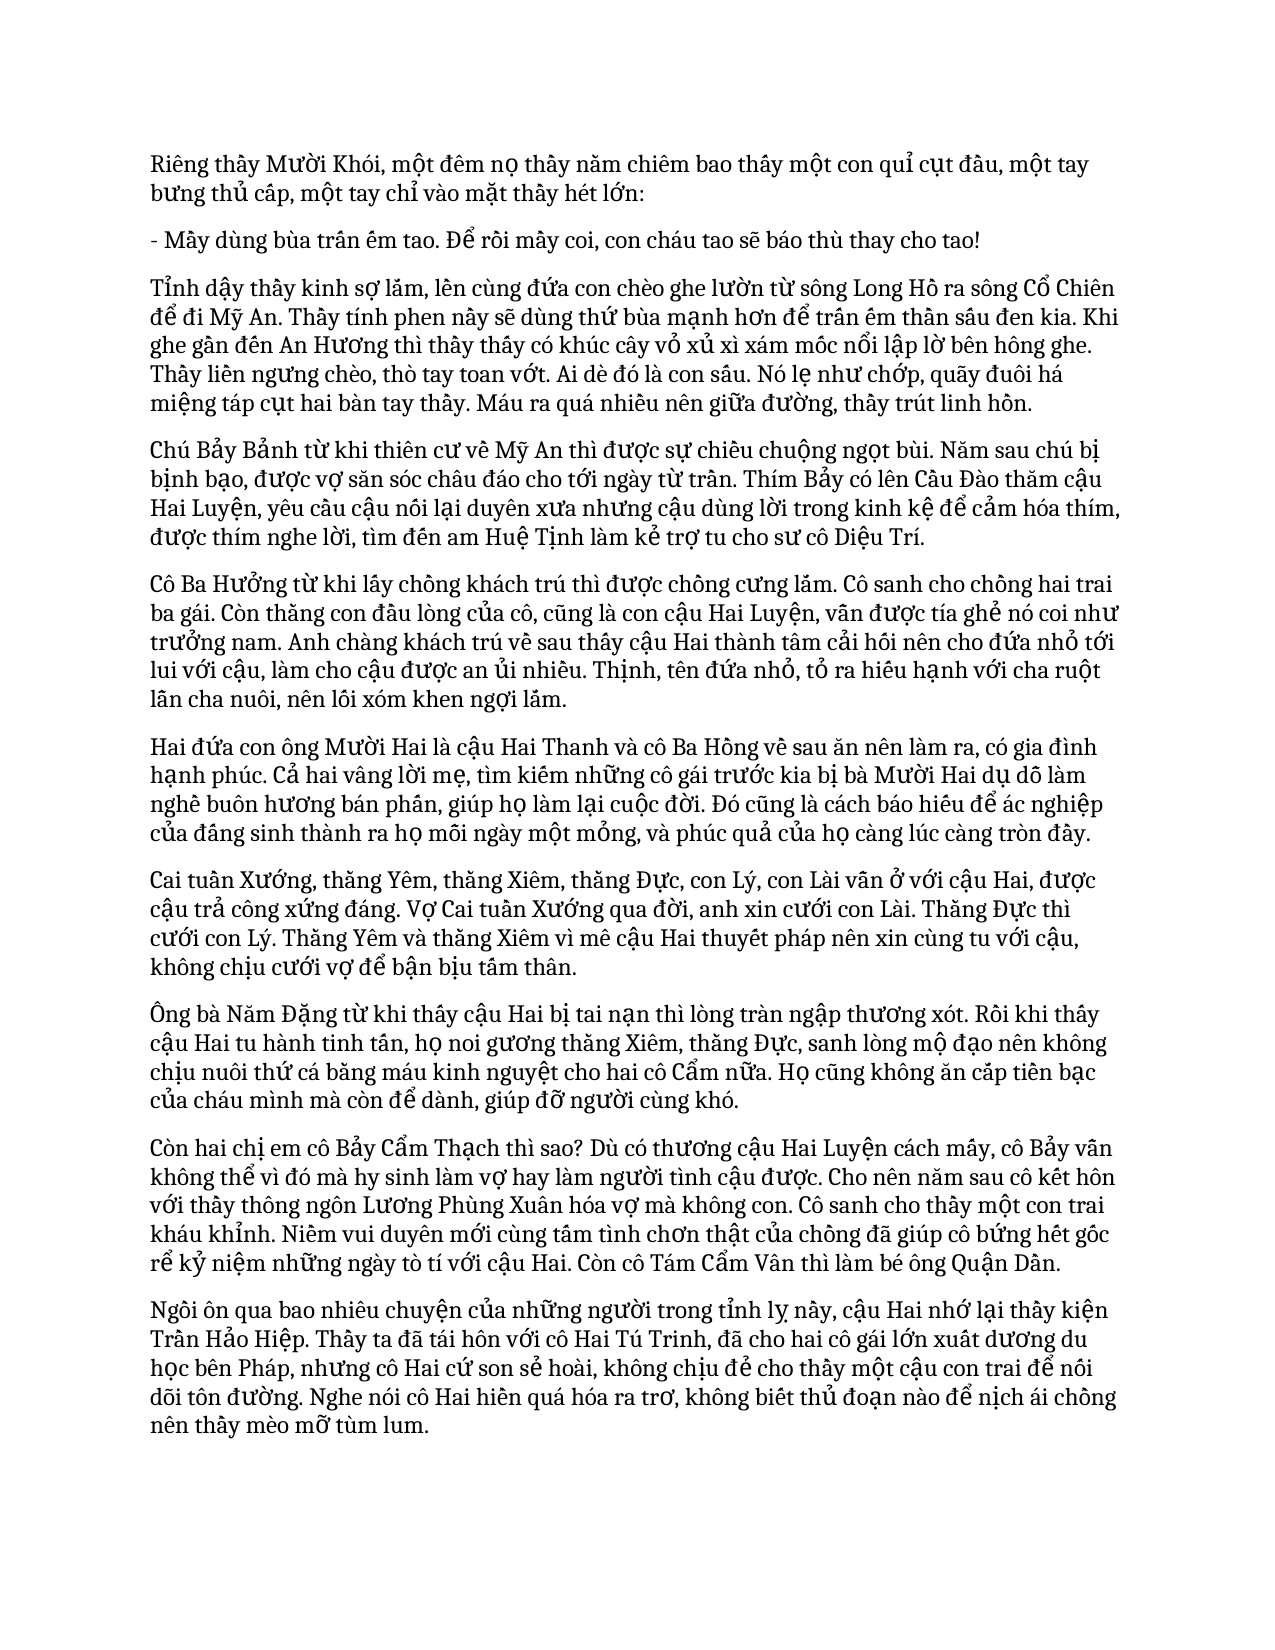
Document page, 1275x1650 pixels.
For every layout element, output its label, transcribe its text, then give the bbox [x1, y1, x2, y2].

text Chú Bảy Bảnh từ khi thiên cư về Mỹ An thì được sự chiều chuộng ngọt bùi. Năm sau chú bị bịnh bạo, được vợ săn sóc châu đáo cho tới ngày từ trần. Thím Bảy có lên Cầu Đào thăm cậu Hai Luyện, yêu cầu cậu nối lại duyên xưa nhưng cậu dùng lời trong kinh kệ để cảm hóa thím, được thím nghe lời, tìm đến am Huệ Tịnh làm kẻ trợ tu cho sư cô Diệu Trí. [150, 436, 1125, 551]
text Cô Ba Hưởng từ khi lấy chồng khách trú thì được chồng cưng lắm. Cô sanh cho chồng hai trai ba gái. Còn thằng con đầu lòng của cô, cũng là con cậu Hai Luyện, vẫn được tía ghẻ nó coi như trưởng nam. Anh chàng khách trú về sau thấy cậu Hai thành tâm cải hối nên cho đứa nhỏ tới lui với cậu, làm cho cậu được an ủi nhiều. Thịnh, tên đứa nhỏ, tỏ ra hiếu hạnh với cha ruột lẫn cha nuôi, nên lối xóm khen ngợi lắm. [150, 570, 1125, 714]
text Còn hai chị em cô Bảy Cẩm Thạch thì sao? Dù có thương cậu Hai Luyện cách mấy, cô Bảy vẫn không thể vì đó mà hy sinh làm vợ hay làm người tình cậu được. Cho nên năm sau cô kết hôn với thầy thông ngôn Lương Phùng Xuân hóa vợ mà không con. Cô sanh cho thầy một con trai kháu khỉnh. Niềm vui duyên mới cùng tấm tình chơn thật của chồng đã giúp cô bứng hết gốc rể kỷ niệm những ngày tò tí với cậu Hai. Còn cô Tám Cẩm Vân thì làm bé ông Quận Dần. [150, 1134, 1125, 1277]
text Ông bà Năm Đặng từ khi thấy cậu Hai bị tai nạn thì lòng tràn ngập thương xót. Rồi khi thấy cậu Hai tu hành tinh tấn, họ noi gương thằng Xiêm, thằng Đực, sanh lòng mộ đạo nên không chịu nuôi thứ cá bằng máu kinh nguyệt cho hai cô Cẩm nữa. Họ cũng không ăn cắp tiền bạc của cháu mình mà còn để dành, giúp đỡ người cùng khó. [150, 1000, 1125, 1115]
text Cai tuần Xướng, thằng Yêm, thằng Xiêm, thằng Đực, con Lý, con Lài vẫn ở với cậu Hai, được cậu trả công xứng đáng. Vợ Cai tuần Xướng qua đời, anh xin cưới con Lài. Thằng Đực thì cưới con Lý. Thằng Yêm và thằng Xiêm vì mê cậu Hai thuyết pháp nên xin cùng tu với cậu, không chịu cưới vợ để bận bịu tấm thân. [150, 866, 1125, 981]
text Hai đứa con ông Mười Hai là cậu Hai Thanh và cô Ba Hồng về sau ăn nên làm ra, có gia đình hạnh phúc. Cả hai vâng lời mẹ, tìm kiếm những cô gái trước kia bị bà Mười Hai dụ dỗ làm nghề buôn hương bán phấn, giúp họ làm lại cuộc đời. Đó cũng là cách báo hiếu để ác nghiệp của đấng sinh thành ra họ mỗi ngày một mỏng, và phúc quả của họ càng lúc càng tròn đầy. [150, 732, 1125, 847]
text Ngồi ôn qua bao nhiêu chuyện của những người trong tỉnh lỵ nầy, cậu Hai nhớ lại thầy kiện Trần Hảo Hiệp. Thầy ta đã tái hôn với cô Hai Tú Trinh, đã cho hai cô gái lớn xuất dương du học bên Pháp, nhưng cô Hai cứ son sẻ hoài, không chịu đẻ cho thầy một cậu con trai để nối dõi tôn đường. Nghe nói cô Hai hiền quá hóa ra trơ, không biết thủ đoạn nào để nịch ái chồng nên thầy mèo mỡ tùm lum. [150, 1296, 1125, 1440]
text - Mầy dùng bùa trấn ếm tao. Để rồi mầy coi, con cháu tao sẽ báo thù thay cho tao! [150, 226, 1125, 255]
text Riêng thầy Mười Khói, một đêm nọ thầy nằm chiêm bao thấy một con quỉ cụt đầu, một tay bưng thủ cấp, một tay chỉ vào mặt thầy hét lớn: [150, 150, 1125, 207]
text Tỉnh dậy thầy kinh sợ lắm, lền cùng đứa con chèo ghe lườn từ sông Long Hồ ra sông Cổ Chiên để đi Mỹ An. Thầy tính phen nầy sẽ dùng thứ bùa mạnh hơn để trấn ếm thần sấu đen kia. Khi ghe gần đến An Hương thì thầy thấy có khúc cây vỏ xủ xì xám mốc nổi lập lờ bên hông ghe. Thầy liền ngưng chèo, thò tay toan vớt. Ai dè đó là con sấu. Nó lẹ như chớp, quãy đuôi há miệng táp cụt hai bàn tay thầy. Máu ra quá nhiều nên giữa đường, thầy trút linh hồn. [150, 274, 1125, 417]
